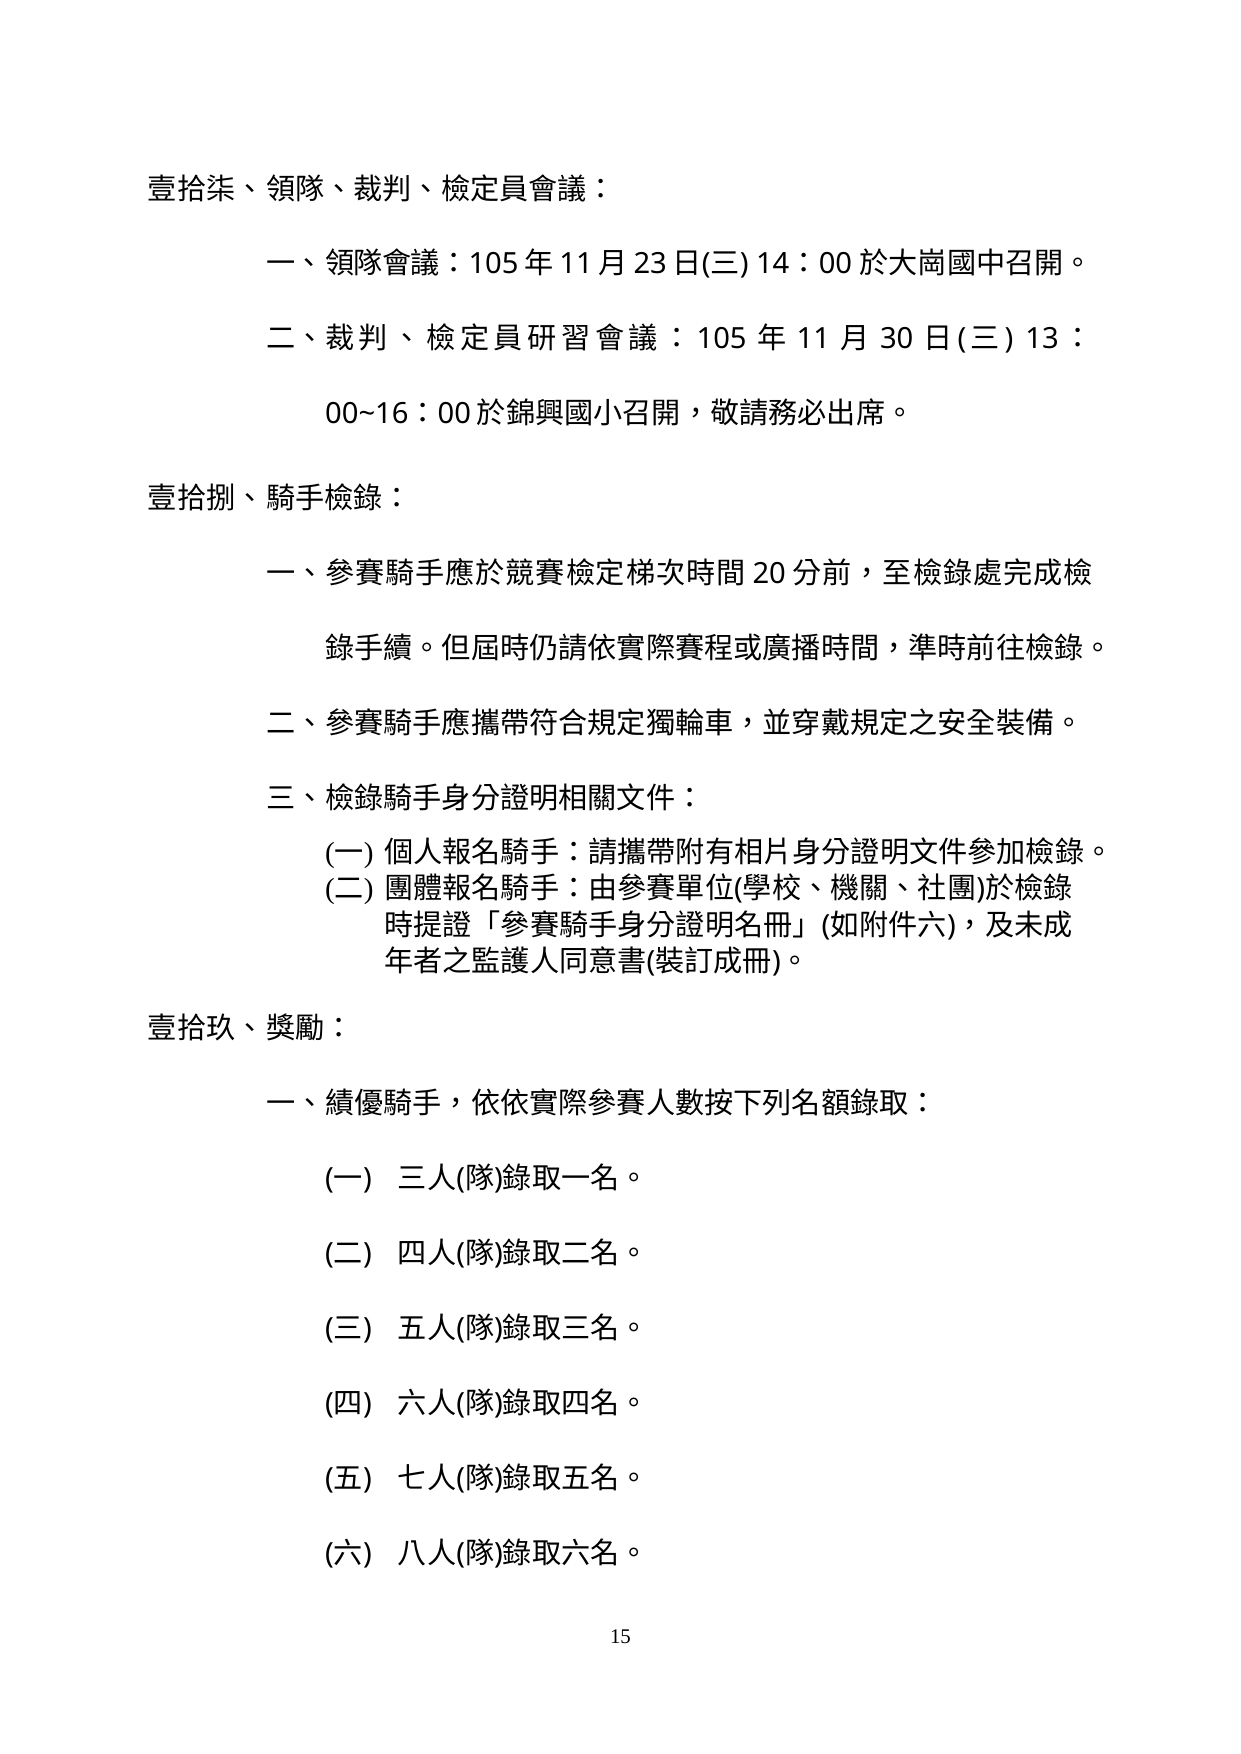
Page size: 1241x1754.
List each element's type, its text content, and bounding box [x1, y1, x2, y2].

list 四人(隊)錄取二名。 [325, 1213, 1092, 1288]
list 績優騎手，依依實際參賽人數按下列名額錄取： [266, 1063, 1092, 1138]
list 裁判、檢定員研習會議：105年11月30日(三) 13：00~16：00於錦興國小召開，敬請務必出席。 [266, 299, 1092, 449]
list 八人(隊)錄取六名。 [325, 1513, 1092, 1588]
list 個人報名騎手：請攜帶附有相片身分證明文件參加檢錄。 [325, 833, 1092, 870]
list 六人(隊)錄取四名。 [325, 1363, 1092, 1438]
list 領隊會議：105年11月23日(三) 14：00 於大崗國中召開。 [266, 224, 1092, 299]
list 參賽騎手應於競賽檢定梯次時間20分前，至檢錄處完成檢錄手續。但屆時仍請依實際賽程或廣播時間，準時前往檢錄。 [266, 533, 1092, 683]
list 三人(隊)錄取一名。 [325, 1138, 1092, 1213]
list 參賽騎手應攜帶符合規定獨輪車，並穿戴規定之安全裝備。 [266, 683, 1092, 758]
list 領隊、裁判、檢定員會議： [148, 149, 1092, 224]
list 檢錄騎手身分證明相關文件： [266, 758, 1092, 833]
list 五人(隊)錄取三名。 [325, 1288, 1092, 1363]
list 團體報名騎手：由參賽單位(學校、機關、社團)於檢錄時提證「參賽騎手身分證明名冊」(如附件六)，及未成年者之監護人同意書(裝訂成冊)。 [325, 870, 1092, 979]
list 獎勵： [148, 988, 1092, 1063]
list 騎手檢錄： [148, 458, 1092, 533]
list 七人(隊)錄取五名。 [325, 1438, 1092, 1513]
